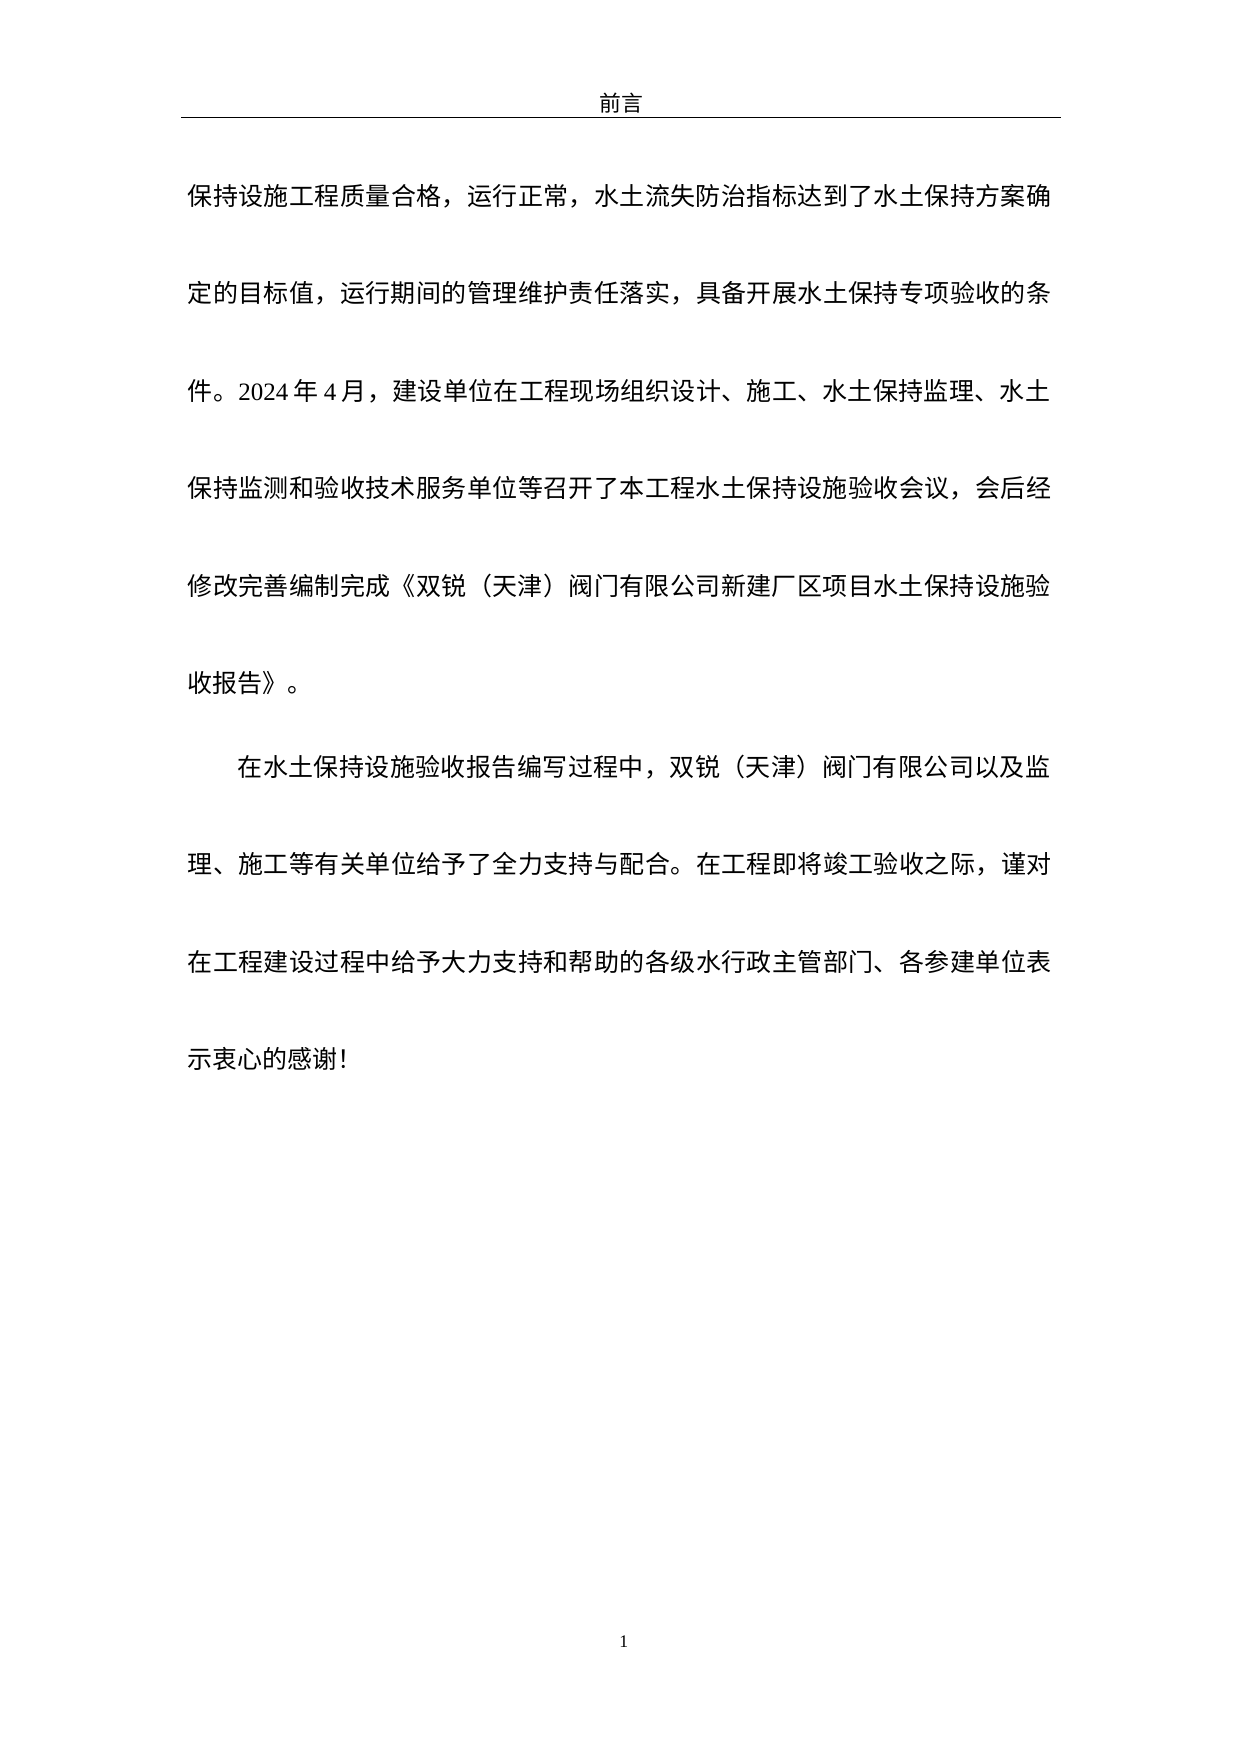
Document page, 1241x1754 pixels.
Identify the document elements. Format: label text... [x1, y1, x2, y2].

text 在水土保持设施验收报告编写过程中，双锐（天津）阀门有限公司以及监理、施工等有关单位给予了全力支持与配合。在工程即将竣工验收之际，谨对在工程建设过程中给予大力支持和帮助的各级水行政主管部门、各参建单位表示衷心的感谢！ [187, 733, 1053, 1090]
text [187, 162, 1053, 714]
